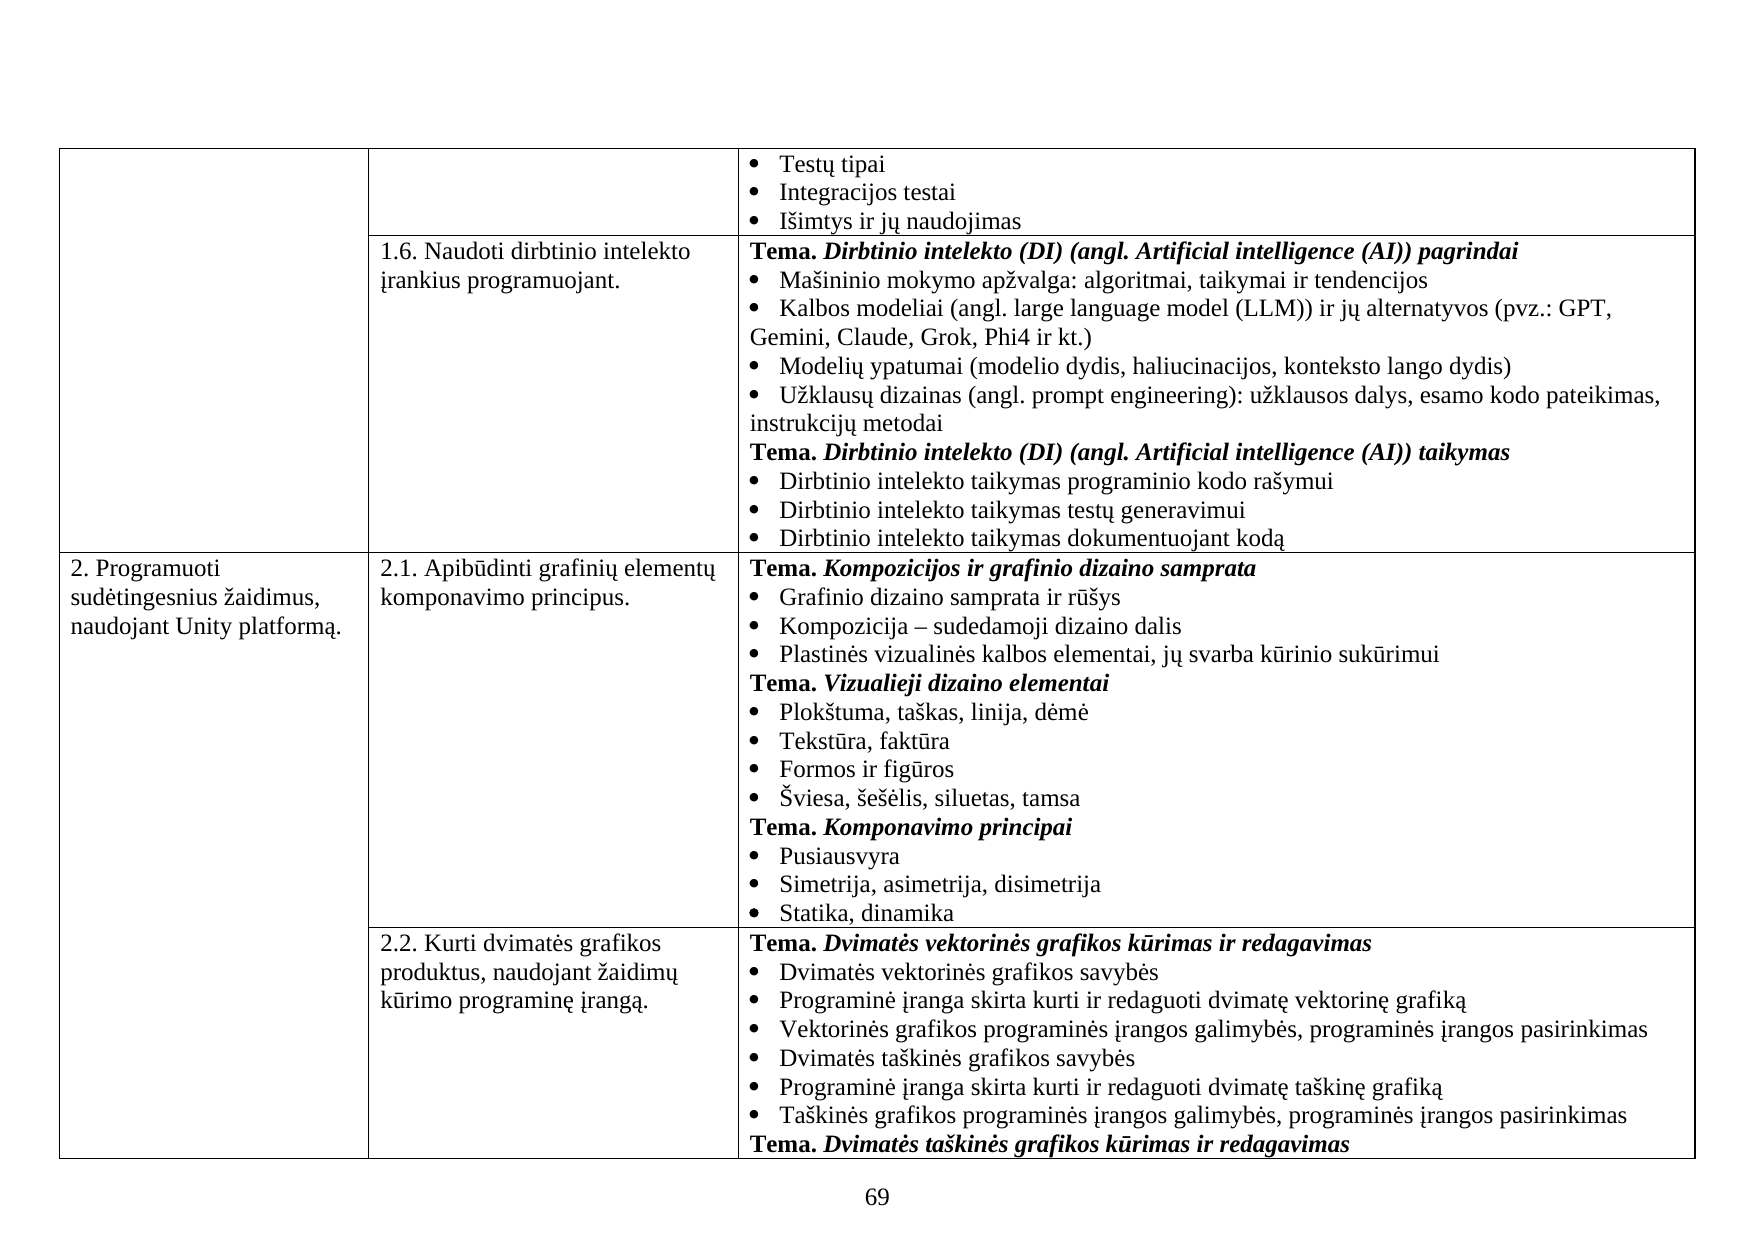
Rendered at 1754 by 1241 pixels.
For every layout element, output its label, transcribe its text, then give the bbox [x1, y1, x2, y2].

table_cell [369, 149, 738, 235]
table_cell 1.6. Naudoti dirbtinio intelekto įrankius programuojant. [369, 236, 738, 552]
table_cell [739, 149, 1694, 235]
table_cell 2.1. Apibūdinti grafinių elementų komponavimo principus. [369, 553, 738, 927]
table_cell 2. Programuoti sudėtingesnius žaidimus, naudojant Unity platformą. [60, 553, 368, 1158]
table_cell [369, 928, 738, 1158]
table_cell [739, 928, 1694, 1158]
table_cell Tema. Kompozicijos ir grafinio dizaino samprata Grafinio dizaino samprata ir rūšys Kompozicija – sudedamoji dizaino dalis Plastinės vizualinės kalbos elementai, jų svarba kūrinio sukūrimui Tema. Vizualieji dizaino elementai Plokštuma, taškas, linija, dėmė Tekstūra, faktūra Formos ir figūros Šviesa, šešėlis, siluetas, tamsa Tema. Komponavimo principai Pusiausvyra Simetrija, asimetrija, disimetrija Statika, dinamika [739, 553, 1694, 927]
table_cell Tema. Dirbtinio intelekto (DI) (angl. Artificial intelligence (AI)) pagrindai Mašininio mokymo apžvalga: algoritmai, taikymai ir tendencijos Kalbos modeliai (angl. large language model (LLM)) ir jų alternatyvos (pvz.: GPT, Gemini, Claude, Grok, Phi4 ir kt.) Modelių ypatumai (modelio dydis, haliucinacijos, konteksto lango dydis) Užklausų dizainas (angl. prompt engineering): užklausos dalys, esamo kodo pateikimas, instrukcijų metodai Tema. Dirbtinio intelekto (DI) (angl. Artificial intelligence (AI)) taikymas Dirbtinio intelekto taikymas programinio kodo rašymui Dirbtinio intelekto taikymas testų generavimui Dirbtinio intelekto taikymas dokumentuojant kodą [739, 236, 1694, 552]
